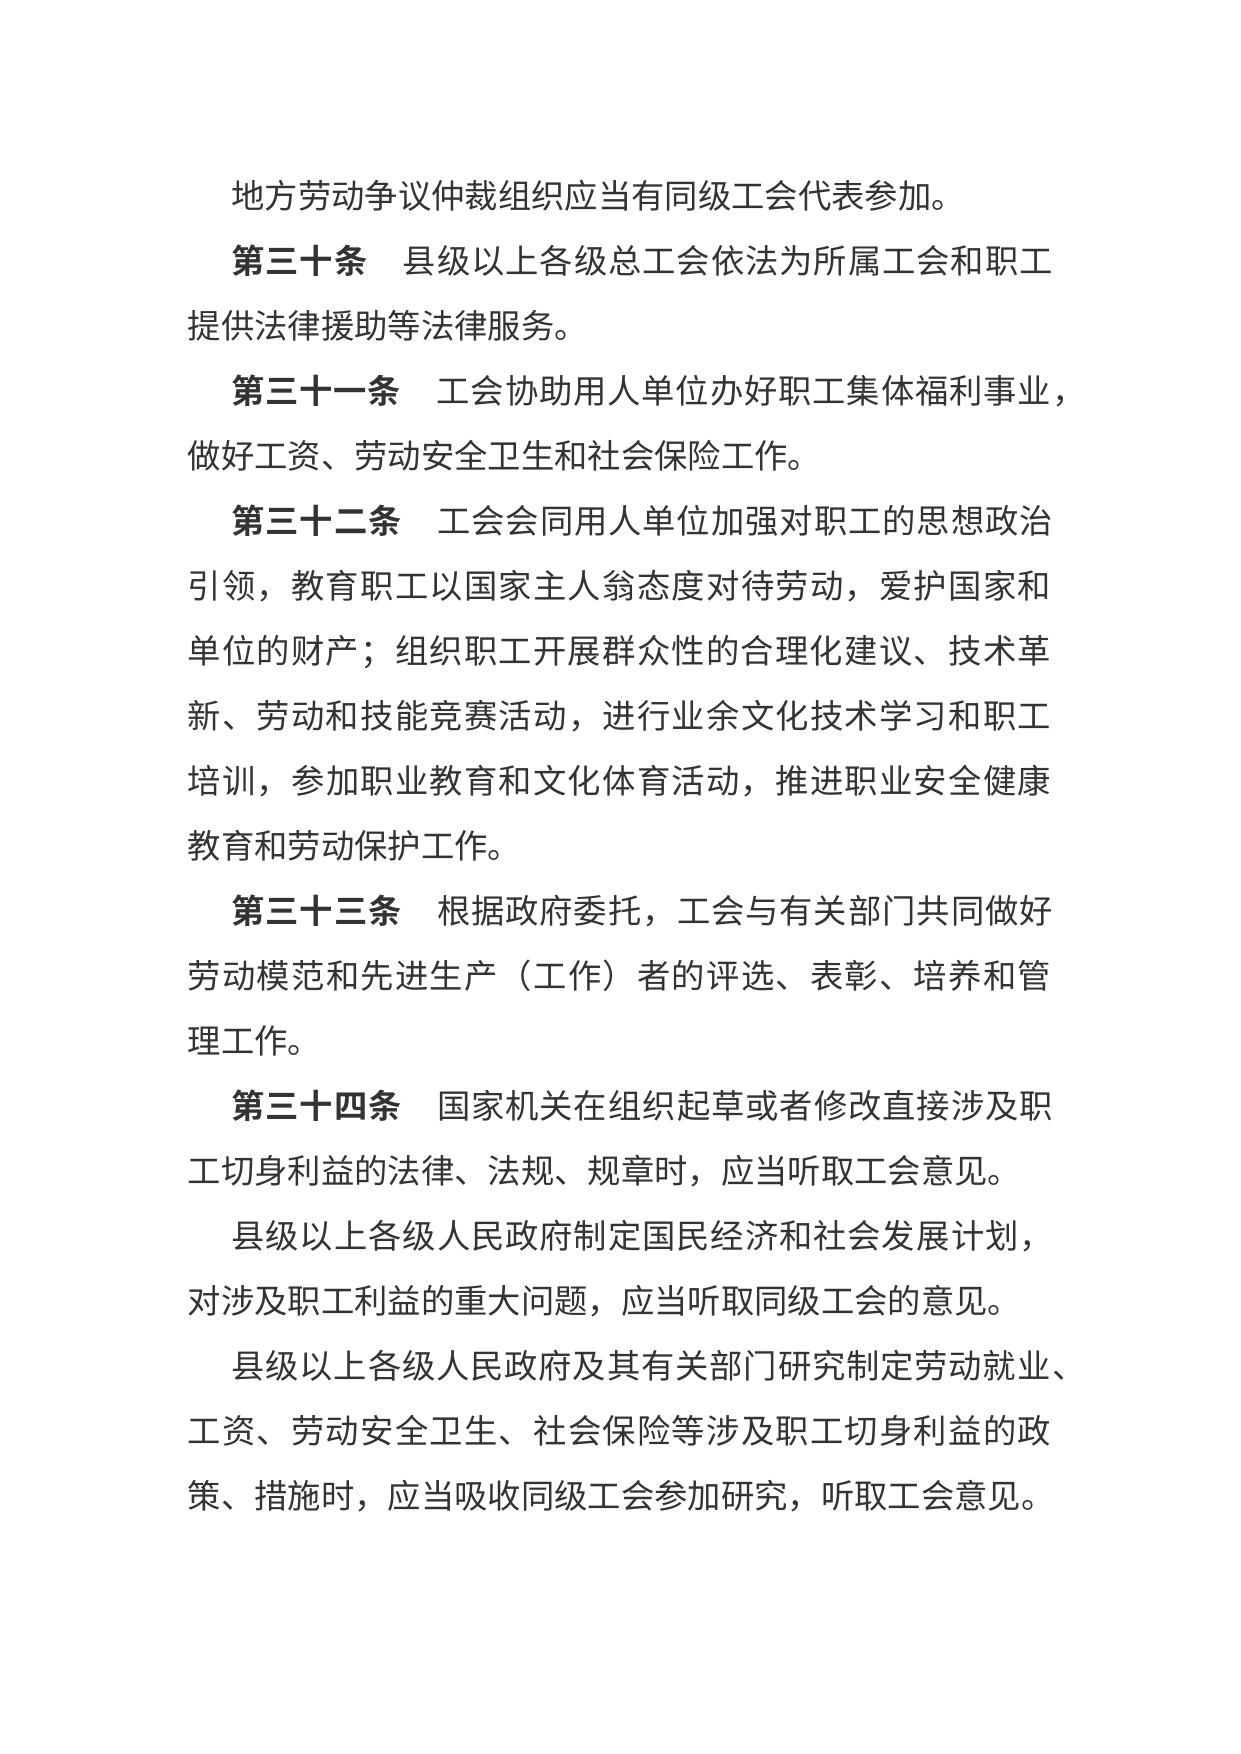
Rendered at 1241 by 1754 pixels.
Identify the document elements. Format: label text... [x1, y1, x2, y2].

text 第三十二条 工会会同用人单位加强对职工的思想政治引领，教育职工以国家主人翁态度对待劳动，爱护国家和单位的财产；组织职工开展群众性的合理化建议、技术革新、劳动和技能竞赛活动，进行业余文化技术学习和职工培训，参加职业教育和文化体育活动，推进职业安全健康教育和劳动保护工作。 [187, 487, 1053, 877]
text 第三十条 县级以上各级总工会依法为所属工会和职工提供法律援助等法律服务。 [187, 227, 1053, 357]
text 地方劳动争议仲裁组织应当有同级工会代表参加。 [187, 162, 1053, 227]
text 第三十三条 根据政府委托，工会与有关部门共同做好劳动模范和先进生产（工作）者的评选、表彰、培养和管理工作。 [187, 877, 1053, 1072]
text 县级以上各级人民政府制定国民经济和社会发展计划，对涉及职工利益的重大问题，应当听取同级工会的意见。 [187, 1202, 1053, 1332]
text 县级以上各级人民政府及其有关部门研究制定劳动就业、工资、劳动安全卫生、社会保险等涉及职工切身利益的政策、措施时，应当吸收同级工会参加研究，听取工会意见。 [187, 1332, 1053, 1527]
text 第三十四条 国家机关在组织起草或者修改直接涉及职工切身利益的法律、法规、规章时，应当听取工会意见。 [187, 1072, 1053, 1202]
text 第三十一条 工会协助用人单位办好职工集体福利事业，做好工资、劳动安全卫生和社会保险工作。 [187, 357, 1053, 487]
